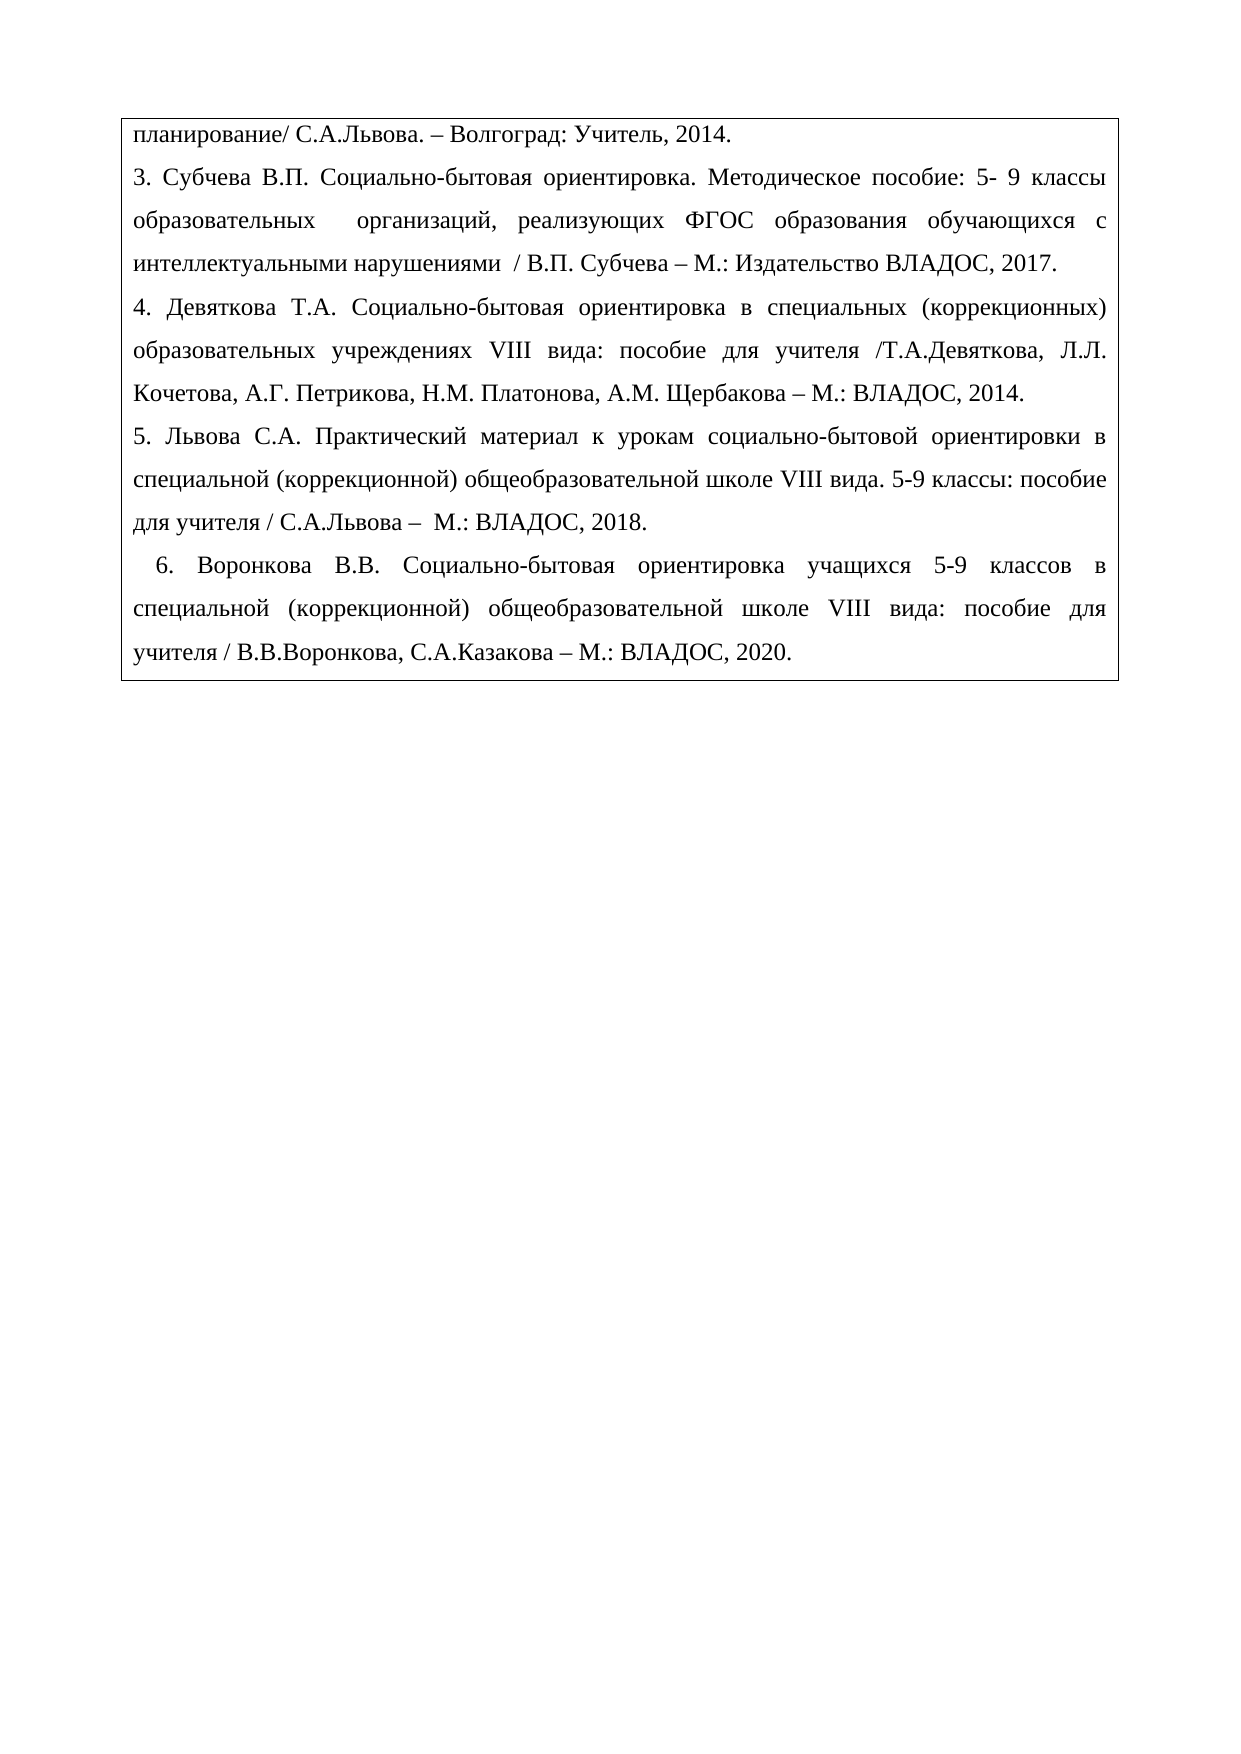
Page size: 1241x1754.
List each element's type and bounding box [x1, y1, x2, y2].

table_cell [122, 119, 1118, 680]
